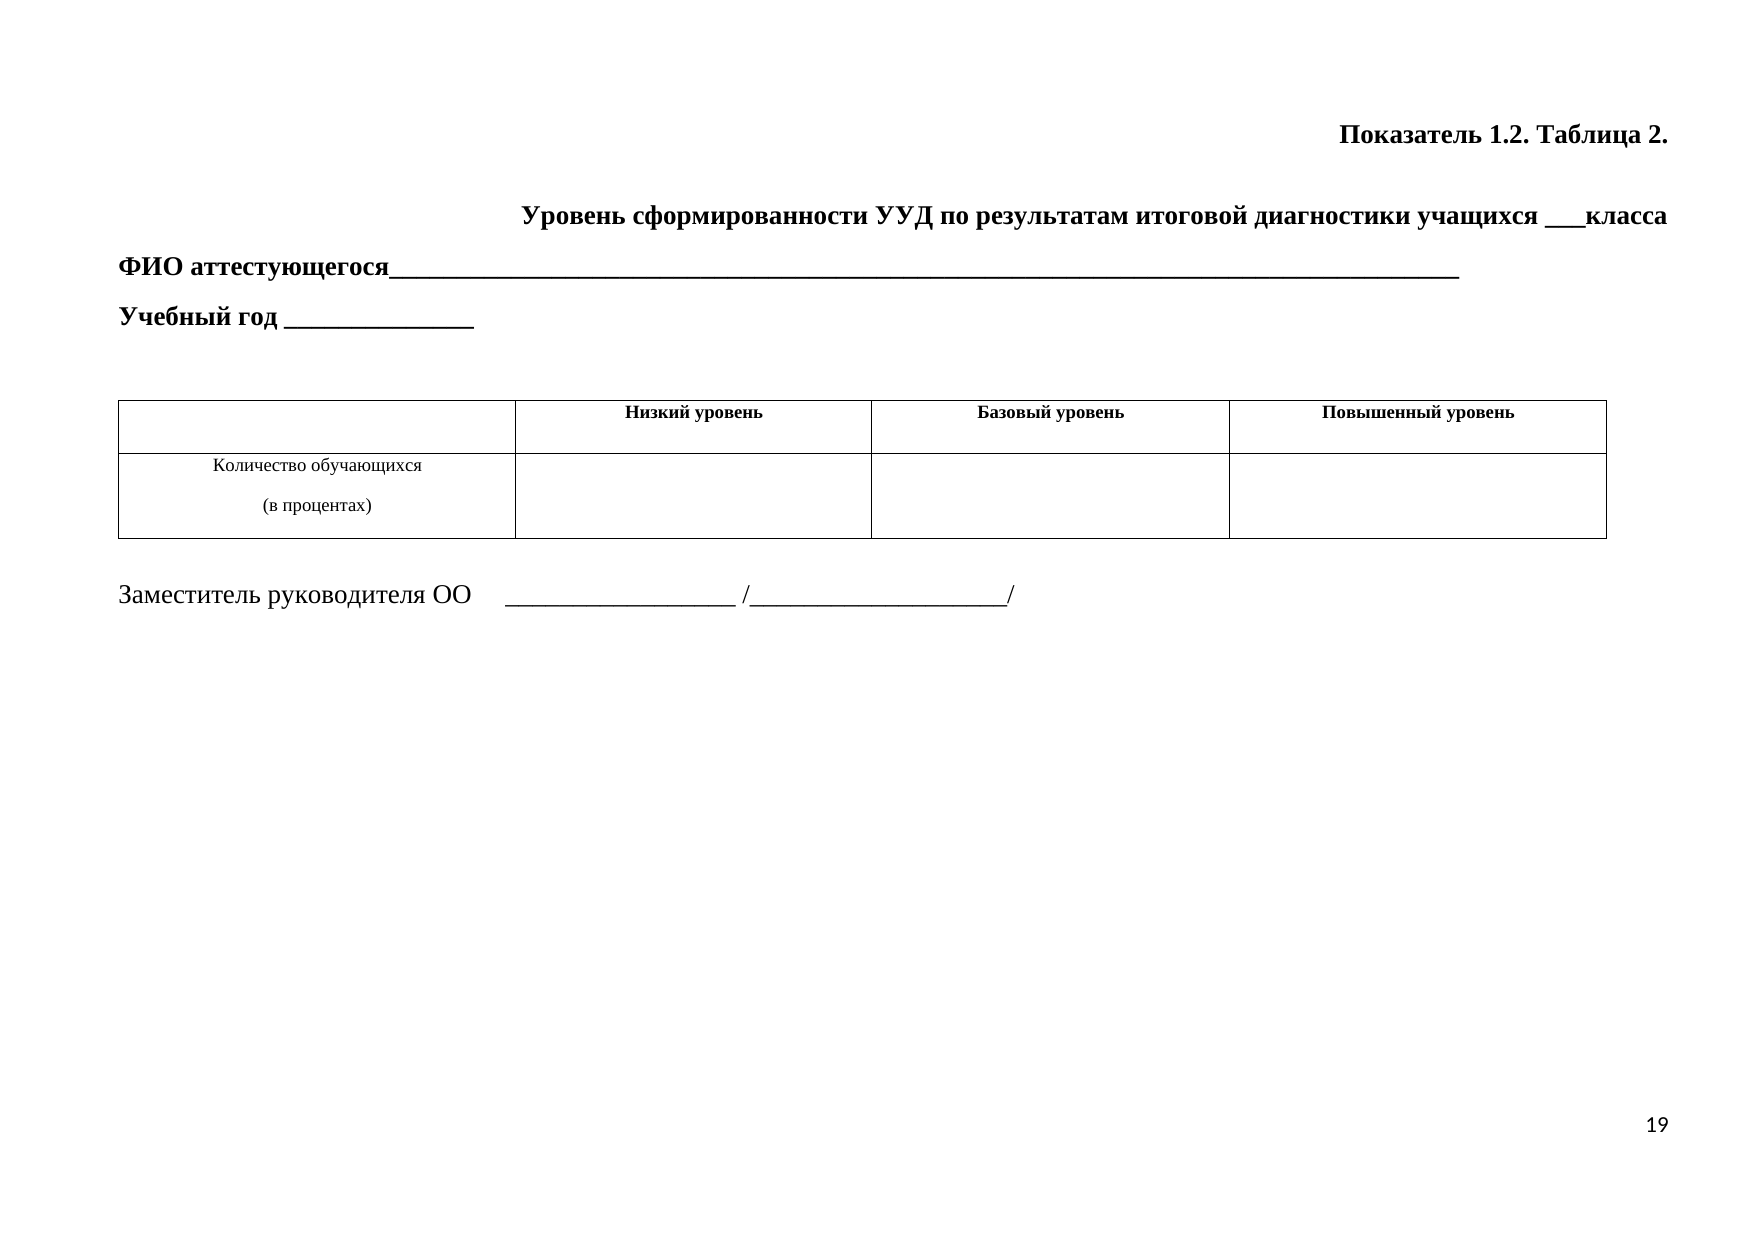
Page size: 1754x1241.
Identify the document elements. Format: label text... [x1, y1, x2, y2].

table_header Повышенный уровень [1230, 401, 1606, 453]
table_header [119, 401, 515, 453]
table_cell Количество обучающихся (в процентах) [119, 454, 515, 538]
text Заместитель руководителя ОО _________________ /___________________/ [118, 579, 1668, 610]
table_cell [516, 454, 871, 538]
text Учебный год ______________ [118, 300, 1668, 331]
table_header Низкий уровень [516, 401, 871, 453]
text Показатель 1.2. Таблица 2. [118, 118, 1668, 149]
text ФИО аттестующегося_______________________________________________________________________________ [118, 250, 1668, 281]
table_cell [872, 454, 1229, 538]
text Уровень сформированности УУД по результатам итоговой диагностики учащихся ___класса [118, 199, 1668, 231]
table_header Базовый уровень [872, 401, 1229, 453]
table_cell [1230, 454, 1606, 538]
